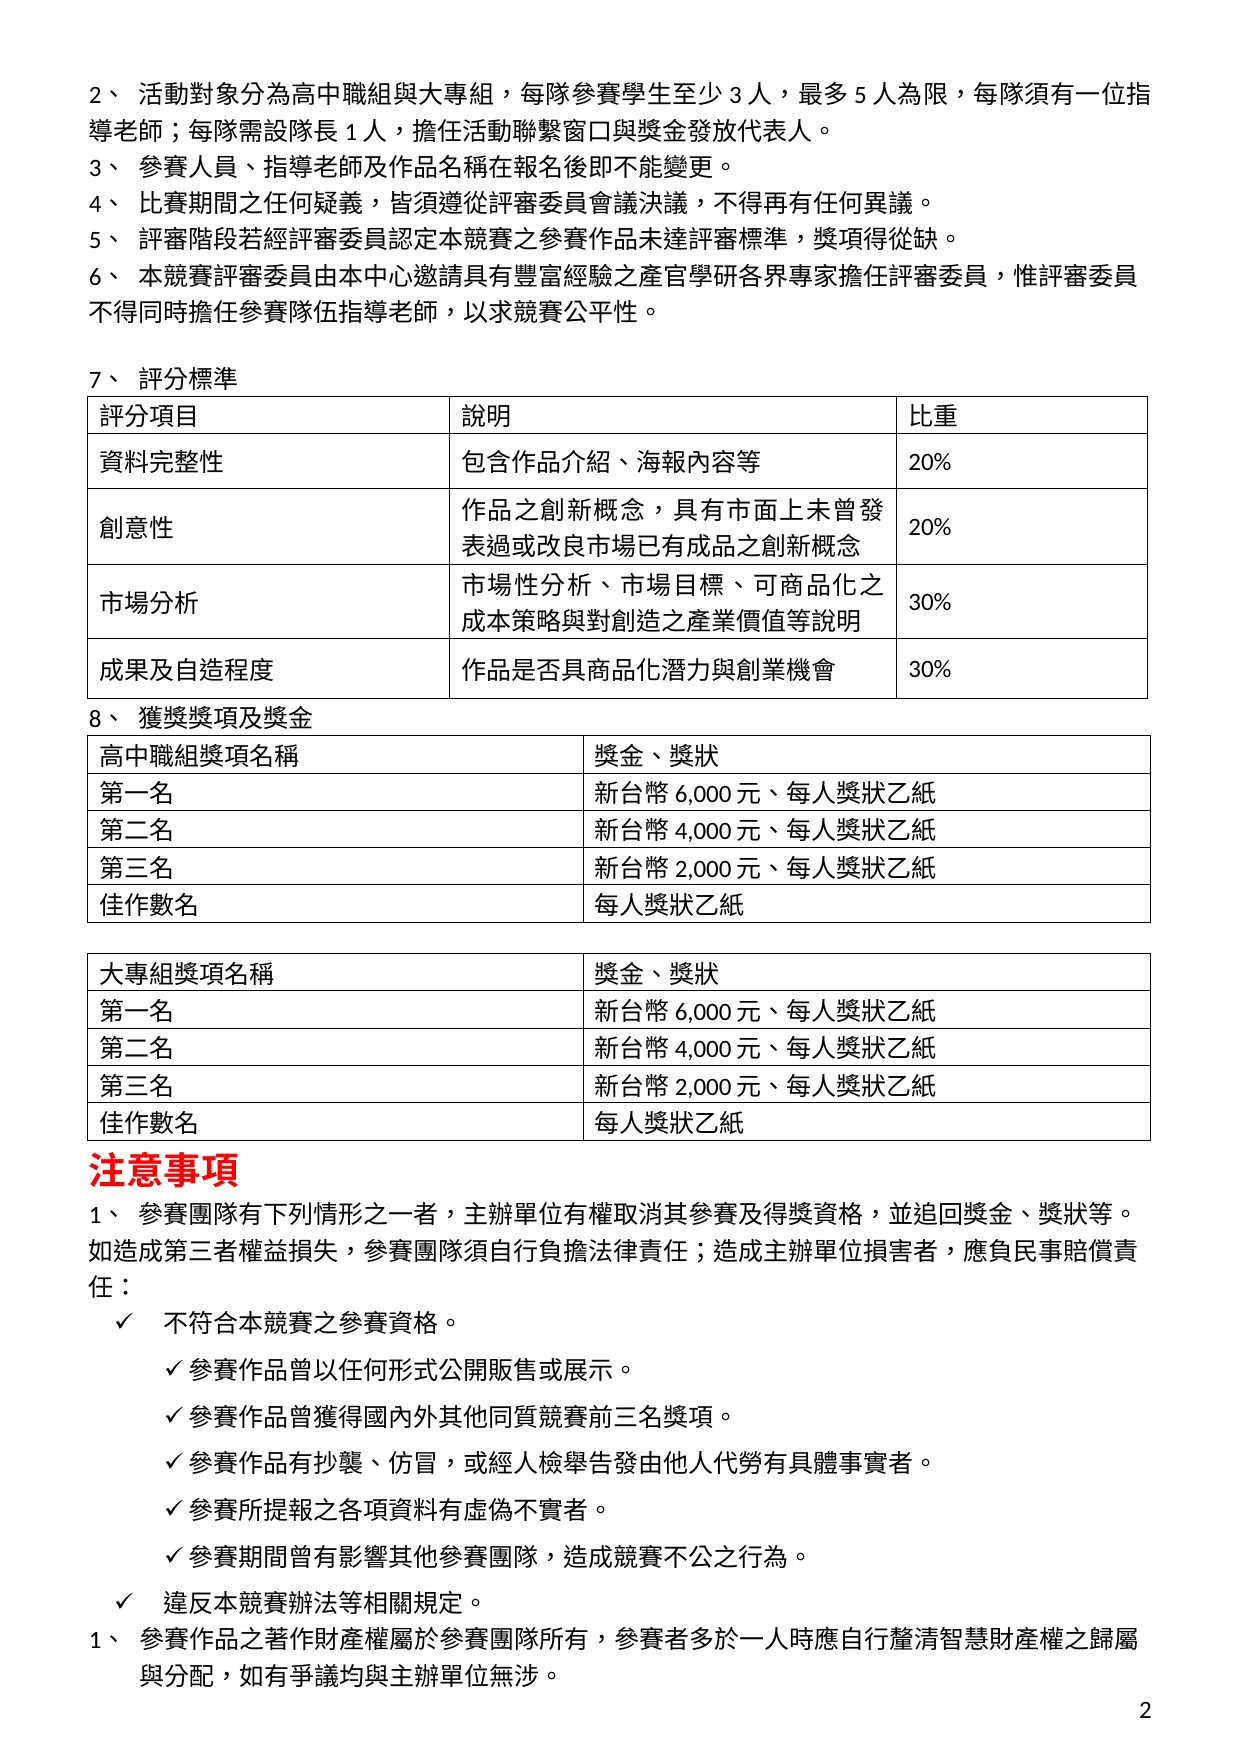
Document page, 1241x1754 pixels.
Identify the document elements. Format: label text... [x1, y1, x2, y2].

table_header 說明 [450, 397, 896, 433]
table_cell 每人獎狀乙紙 [584, 1103, 1150, 1139]
table_header 評分項目 [88, 397, 449, 433]
list 活動對象分為高中職組與大專組，每隊參賽學生至少3人，最多5人為限，每隊須有一位指導老師；每隊需設隊長 1 人，擔任活動聯繫窗口與獎金發放代表人。 [89, 75, 1152, 147]
list 參賽作品之著作財產權屬於參賽團隊所有，參賽者多於一人時應自行釐清智慧財產權之歸屬與分配，如有爭議均與主辦單位無涉。 [89, 1620, 1152, 1692]
table_cell 第一名 [88, 991, 583, 1028]
table_cell 20% [897, 489, 1147, 564]
list 評審階段若經評審委員認定本競賽之參賽作品未達評審標準，獎項得從缺。 [89, 220, 1152, 256]
table_cell 佳作數名 [88, 1103, 583, 1139]
text 注意事項 [89, 1141, 1152, 1195]
list 本競賽評審委員由本中心邀請具有豐富經驗之產官學研各界專家擔任評審委員，惟評審委員不得同時擔任參賽隊伍指導老師，以求競賽公平性。 [89, 256, 1152, 329]
table_cell 第二名 [88, 811, 583, 847]
list 參賽團隊有下列情形之一者，主辦單位有權取消其參賽及得獎資格，並追回獎金、獎狀等。如造成第三者權益損失，參賽團隊須自行負擔法律責任；造成主辦單位損害者，應負民事賠償責任： [89, 1195, 1152, 1304]
table_cell 市場性分析、市場目標、可商品化之成本策略與對創造之產業價值等說明 [450, 565, 896, 638]
list 參賽作品曾獲得國內外其他同質競賽前三名獎項。 [164, 1397, 1152, 1433]
list 參賽作品有抄襲、仿冒，或經人檢舉告發由他人代勞有具體事實者。 [164, 1444, 1152, 1480]
table_cell 每人獎狀乙紙 [584, 885, 1150, 922]
table_cell 新台幣2,000元、每人獎狀乙紙 [584, 848, 1150, 884]
list 不符合本競賽之參賽資格。 [113, 1304, 1152, 1340]
list 比賽期間之任何疑義，皆須遵從評審委員會議決議，不得再有任何異議。 [89, 184, 1152, 220]
table_cell 市場分析 [88, 565, 449, 638]
table_header 獎金、獎狀 [584, 736, 1150, 772]
list 參賽作品曾以任何形式公開販售或展示。 [164, 1350, 1152, 1387]
table_cell 第三名 [88, 848, 583, 884]
table_header 獎金、獎狀 [584, 954, 1150, 990]
table_header 高中職組獎項名稱 [88, 736, 583, 772]
table_cell 第三名 [88, 1066, 583, 1102]
table_cell 第二名 [88, 1029, 583, 1065]
table_cell 成果及自造程度 [88, 639, 449, 698]
list 參賽期間曾有影響其他參賽團隊，造成競賽不公之行為。 [164, 1537, 1152, 1573]
table_cell 20% [897, 434, 1147, 488]
list 評分標準 [89, 359, 1152, 396]
table_cell 作品是否具商品化潛力與創業機會 [450, 639, 896, 698]
table_cell 新台幣2,000元、每人獎狀乙紙 [584, 1066, 1150, 1102]
table_cell 30% [897, 565, 1147, 638]
table_cell 資料完整性 [88, 434, 449, 488]
table_cell 佳作數名 [88, 885, 583, 922]
table_cell 創意性 [88, 489, 449, 564]
table_header 大專組獎項名稱 [88, 954, 583, 990]
table_cell 新台幣4,000元、每人獎狀乙紙 [584, 1029, 1150, 1065]
list 違反本競賽辦法等相關規定。 [113, 1584, 1152, 1620]
table_cell 作品之創新概念，具有市面上未曾發表過或改良市場已有成品之創新概念 [450, 489, 896, 564]
table_cell 第一名 [88, 774, 583, 810]
table_cell 包含作品介紹、海報內容等 [450, 434, 896, 488]
table_cell 30% [897, 639, 1147, 698]
table_cell 新台幣6,000元、每人獎狀乙紙 [584, 774, 1150, 810]
table_cell 新台幣6,000元、每人獎狀乙紙 [584, 991, 1150, 1028]
table_cell 新台幣4,000元、每人獎狀乙紙 [584, 811, 1150, 847]
list 參賽人員、指導老師及作品名稱在報名後即不能變更。 [89, 147, 1152, 184]
list 參賽所提報之各項資料有虛偽不實者。 [164, 1490, 1152, 1527]
list 獲獎獎項及獎金 [89, 699, 1152, 735]
table_header 比重 [897, 397, 1147, 433]
